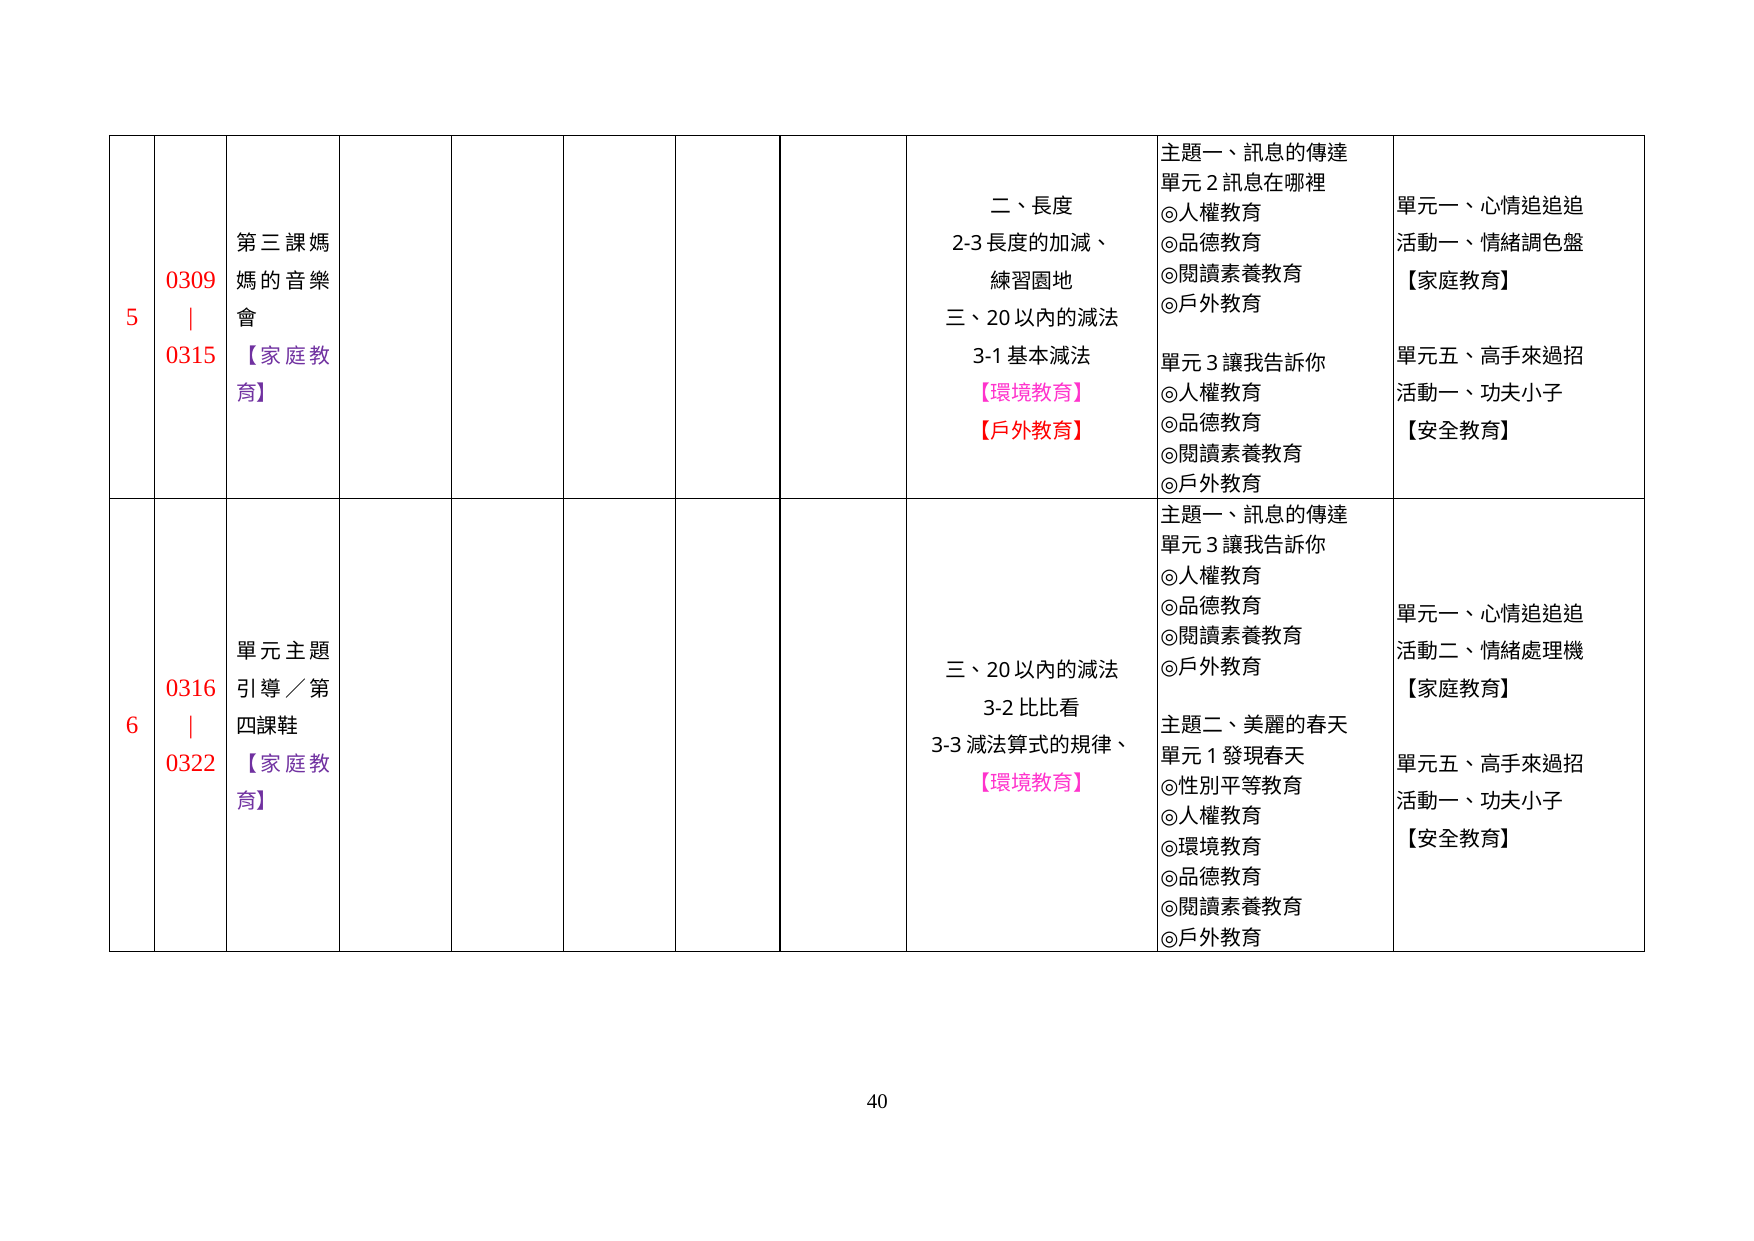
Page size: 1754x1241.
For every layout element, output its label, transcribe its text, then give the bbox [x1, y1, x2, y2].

table_cell 二、長度 2-3長度的加減、 練習園地 三、20以內的減法 3-1基本減法 【環境教育】 【戶外教育】 [907, 136, 1157, 497]
table_cell 主題一、訊息的傳達 單元3讓我告訴你 ◎人權教育 ◎品德教育 ◎閱讀素養教育 ◎戶外教育 主題二、美麗的春天 單元1發現春天 ◎性別平等教育 ◎人權教育 ◎環境教育 ◎品德教育 ◎閱讀素養教育 ◎戶外教育 [1158, 499, 1393, 951]
table_cell 6 [110, 499, 154, 951]
table_cell [340, 499, 451, 951]
table_cell [340, 136, 451, 497]
table_cell 0316 | 0322 [155, 499, 226, 951]
table_cell 主題一、訊息的傳達 單元2訊息在哪裡 ◎人權教育 ◎品德教育 ◎閱讀素養教育 ◎戶外教育 單元3讓我告訴你 ◎人權教育 ◎品德教育 ◎閱讀素養教育 ◎戶外教育 [1158, 136, 1393, 497]
table_cell 0309 | 0315 [155, 136, 226, 497]
table_cell 單元主題引導／第四課鞋 【家庭教育】 [227, 499, 339, 951]
table_cell 單元一、心情追追追 活動一、情緒調色盤 【家庭教育】 單元五、高手來過招 活動一、功夫小子 【安全教育】 [1394, 136, 1644, 497]
table_cell [452, 136, 563, 497]
table_cell [781, 136, 906, 497]
table_cell [564, 136, 675, 497]
table_cell [452, 499, 563, 951]
table_cell 5 [110, 136, 154, 497]
table_cell [781, 499, 906, 951]
table_cell 三、20以內的減法 3-2比比看 3-3減法算式的規律、 【環境教育】 [907, 499, 1157, 951]
table_cell [676, 499, 779, 951]
table_cell 第三課媽媽的音樂會 【家庭教育】 [227, 136, 339, 497]
table_cell 單元一、心情追追追 活動二、情緒處理機 【家庭教育】 單元五、高手來過招 活動一、功夫小子 【安全教育】 [1394, 499, 1644, 951]
table_cell [676, 136, 779, 497]
table_cell [564, 499, 675, 951]
